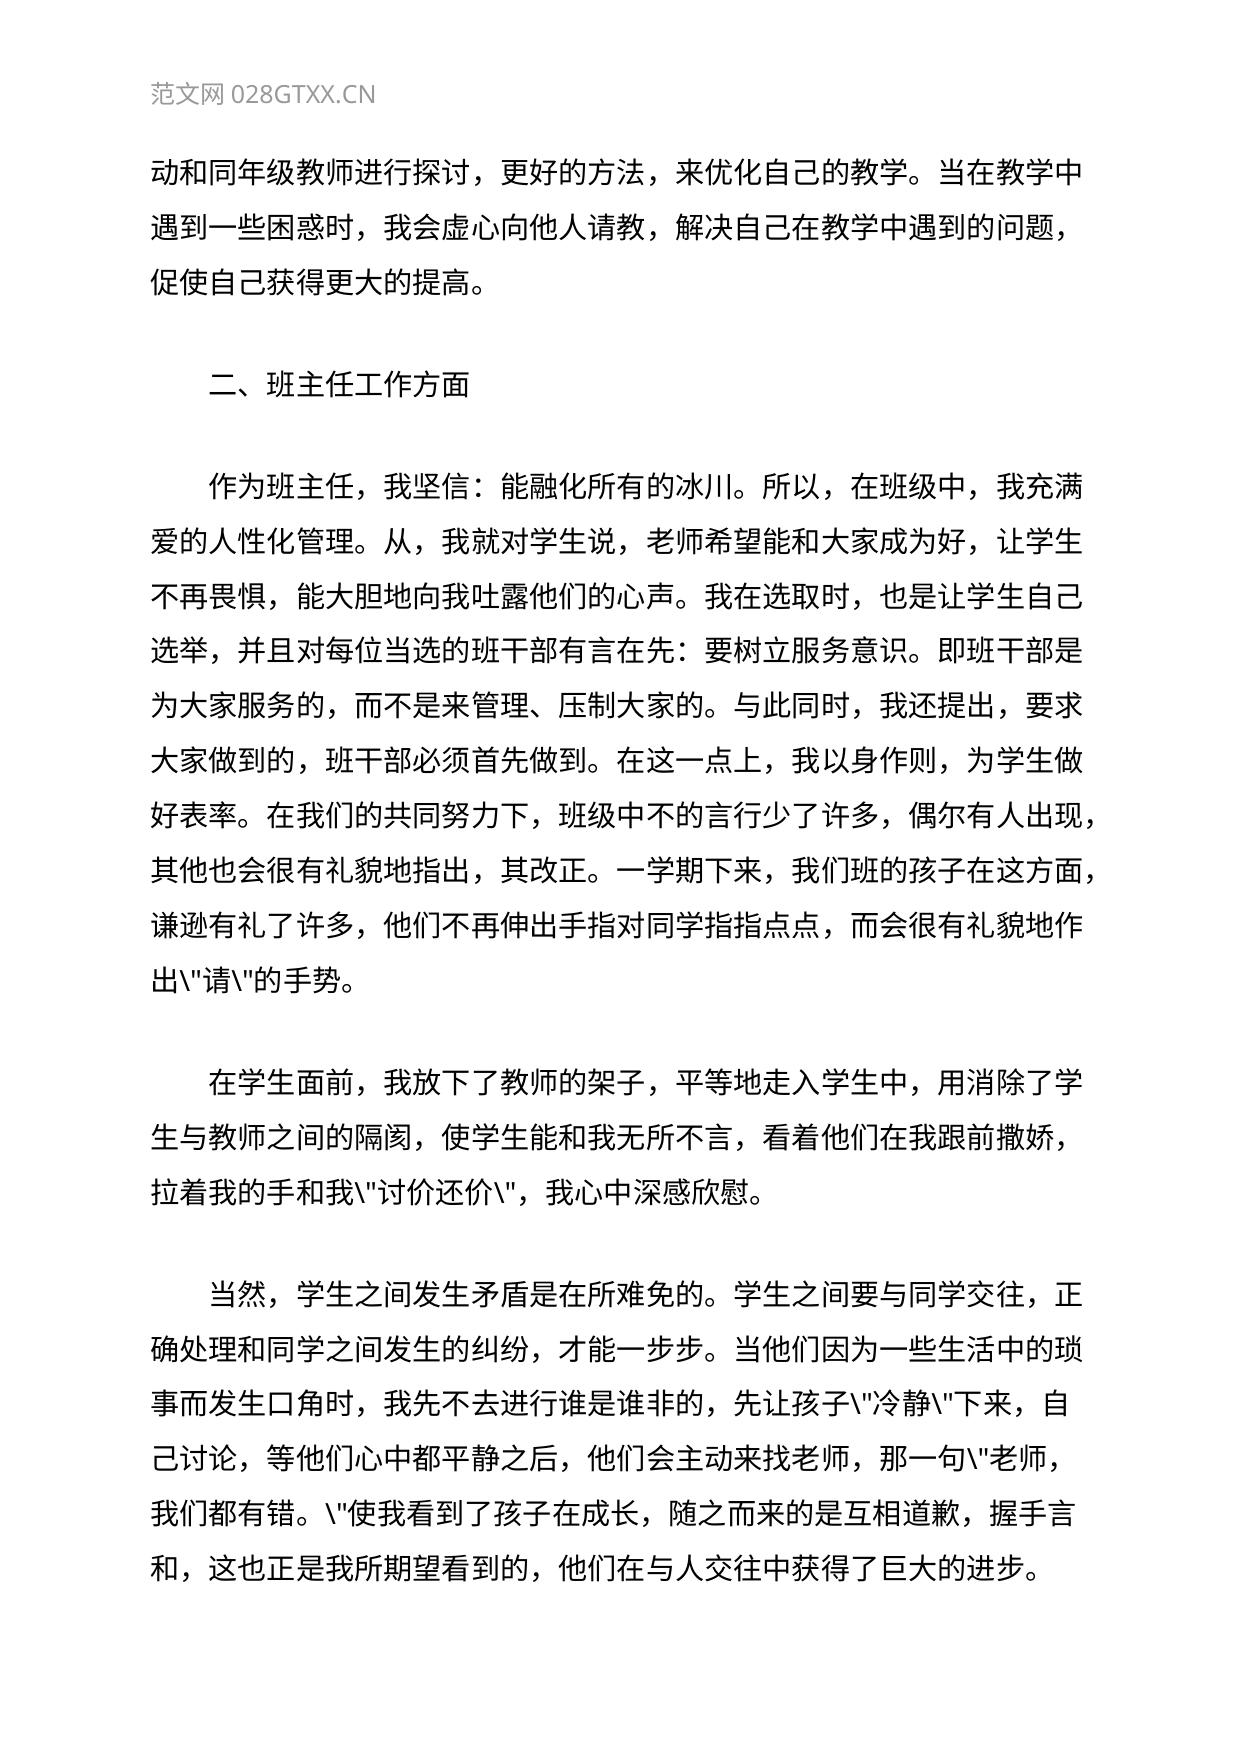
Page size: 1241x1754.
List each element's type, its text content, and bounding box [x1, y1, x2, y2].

text 作为班主任，我坚信：能融化所有的冰川。所以，在班级中，我充满爱的人性化管理。从，我就对学生说，老师希望能和大家成为好，让学生不再畏惧，能大胆地向我吐露他们的心声。我在选取时，也是让学生自己选举，并且对每位当选的班干部有言在先：要树立服务意识。即班干部是为大家服务的，而不是来管理、压制大家的。与此同时，我还提出，要求大家做到的，班干部必须首先做到。在这一点上，我以身作则，为学生做好表率。在我们的共同努力下，班级中不的言行少了许多，偶尔有人出现，其他也会很有礼貌地指出，其改正。一学期下来，我们班的孩子在这方面，谦逊有礼了许多，他们不再伸出手指对同学指指点点，而会很有礼貌地作出\"请\"的手势。 [150, 463, 1090, 1000]
text 在学生面前，我放下了教师的架子，平等地走入学生中，用消除了学生与教师之间的隔阂，使学生能和我无所不言，看着他们在我跟前撒娇，拉着我的手和我\"讨价还价\"，我心中深感欣慰。 [150, 1059, 1090, 1212]
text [150, 150, 1090, 302]
text 二、班主任工作方面 [150, 362, 1090, 404]
text 当然，学生之间发生矛盾是在所难免的。学生之间要与同学交往，正确处理和同学之间发生的纠纷，才能一步步。当他们因为一些生活中的琐事而发生口角时，我先不去进行谁是谁非的，先让孩子\"冷静\"下来，自己讨论，等他们心中都平静之后，他们会主动来找老师，那一句\"老师，我们都有错。\"使我看到了孩子在成长，随之而来的是互相道歉，握手言和，这也正是我所期望看到的，他们在与人交往中获得了巨大的进步。 [150, 1271, 1090, 1588]
